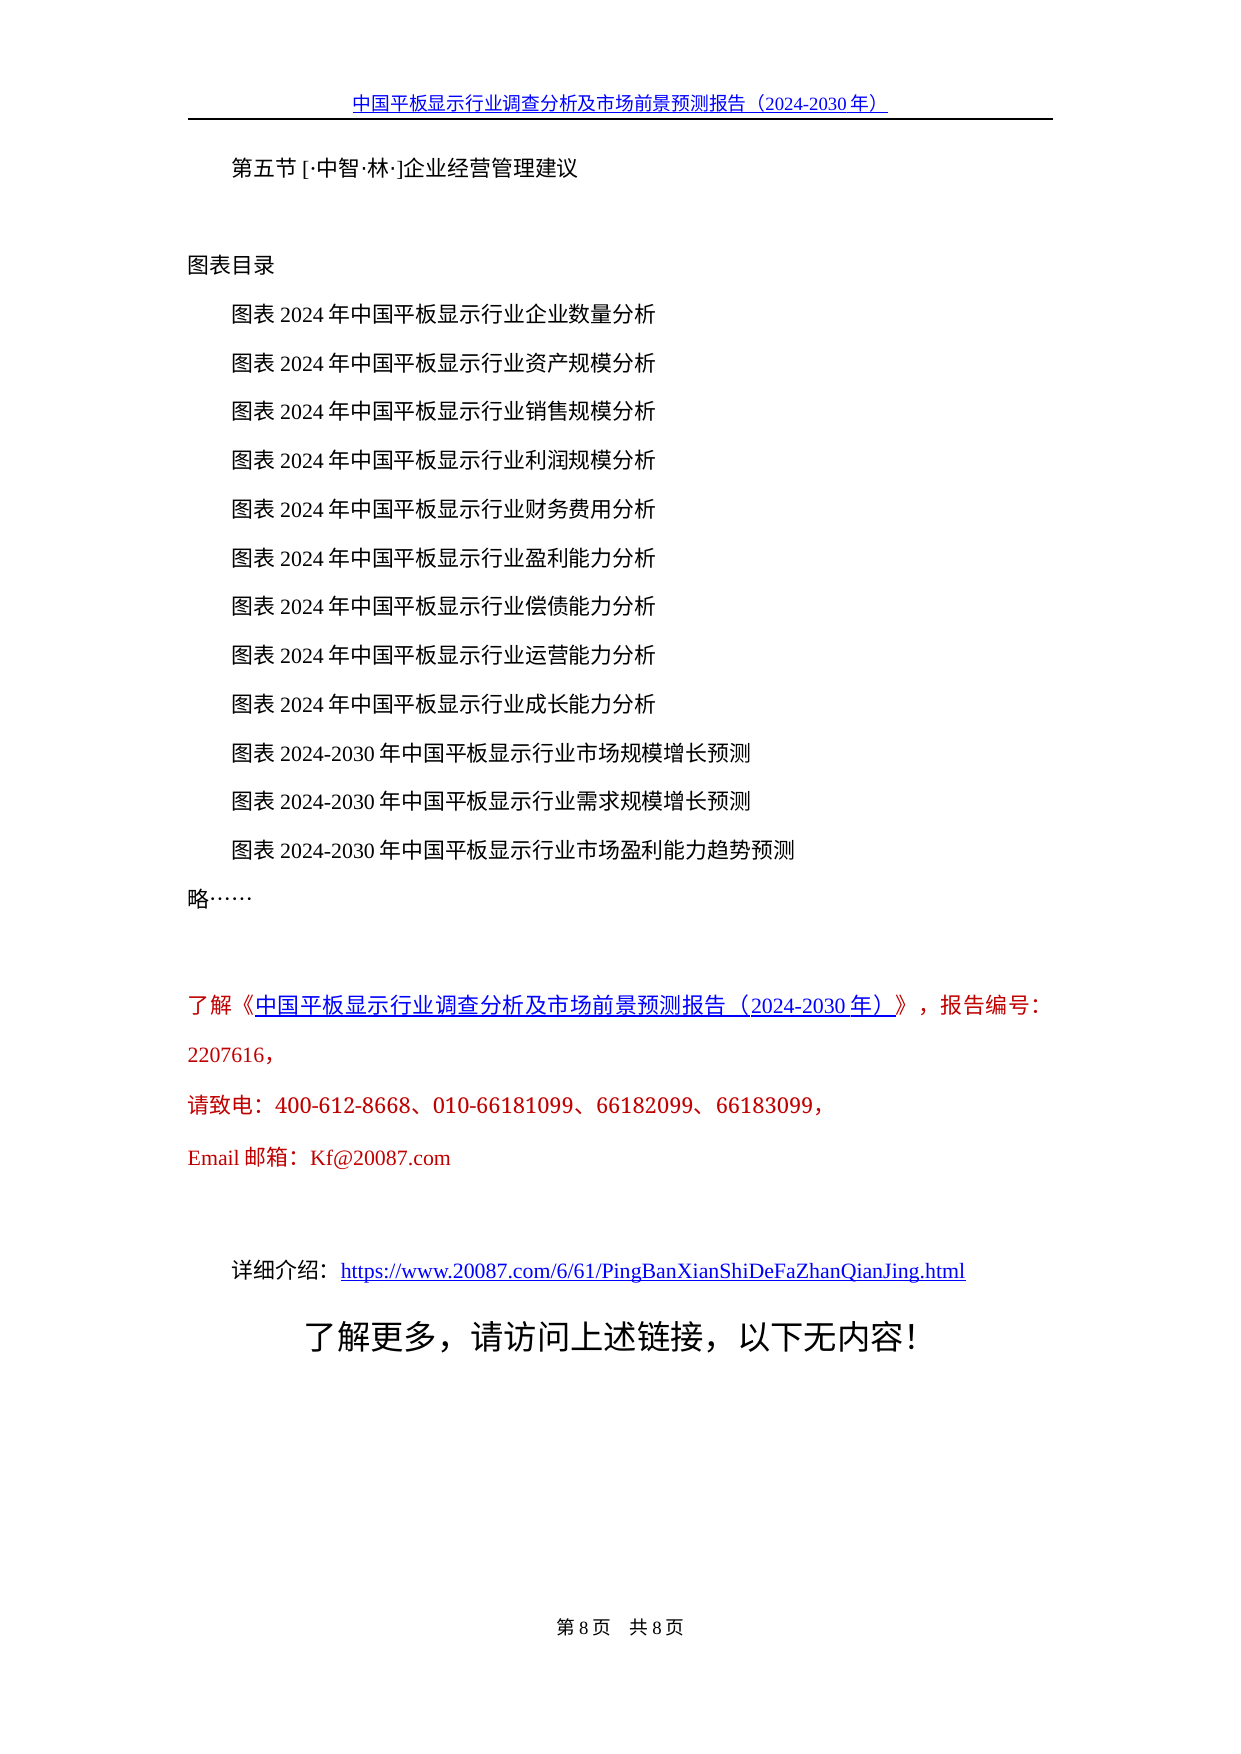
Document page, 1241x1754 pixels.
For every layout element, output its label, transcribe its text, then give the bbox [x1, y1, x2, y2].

title 了解更多，请访问上述链接，以下无内容！ [187, 1303, 1053, 1368]
text Email邮箱：Kf@20087.com [187, 1140, 1053, 1172]
text 详细介绍：https://www.20087.com/6/61/PingBanXianShiDeFaZhanQianJing.html [187, 1253, 1053, 1285]
text 请致电：400-612-8668、010-66181099、66182099、66183099， [187, 1088, 1053, 1121]
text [187, 150, 1053, 914]
text 了解《中国平板显示行业调查分析及市场前景预测报告（2024-2030年）》，报告编号：2207616， [187, 988, 1053, 1069]
